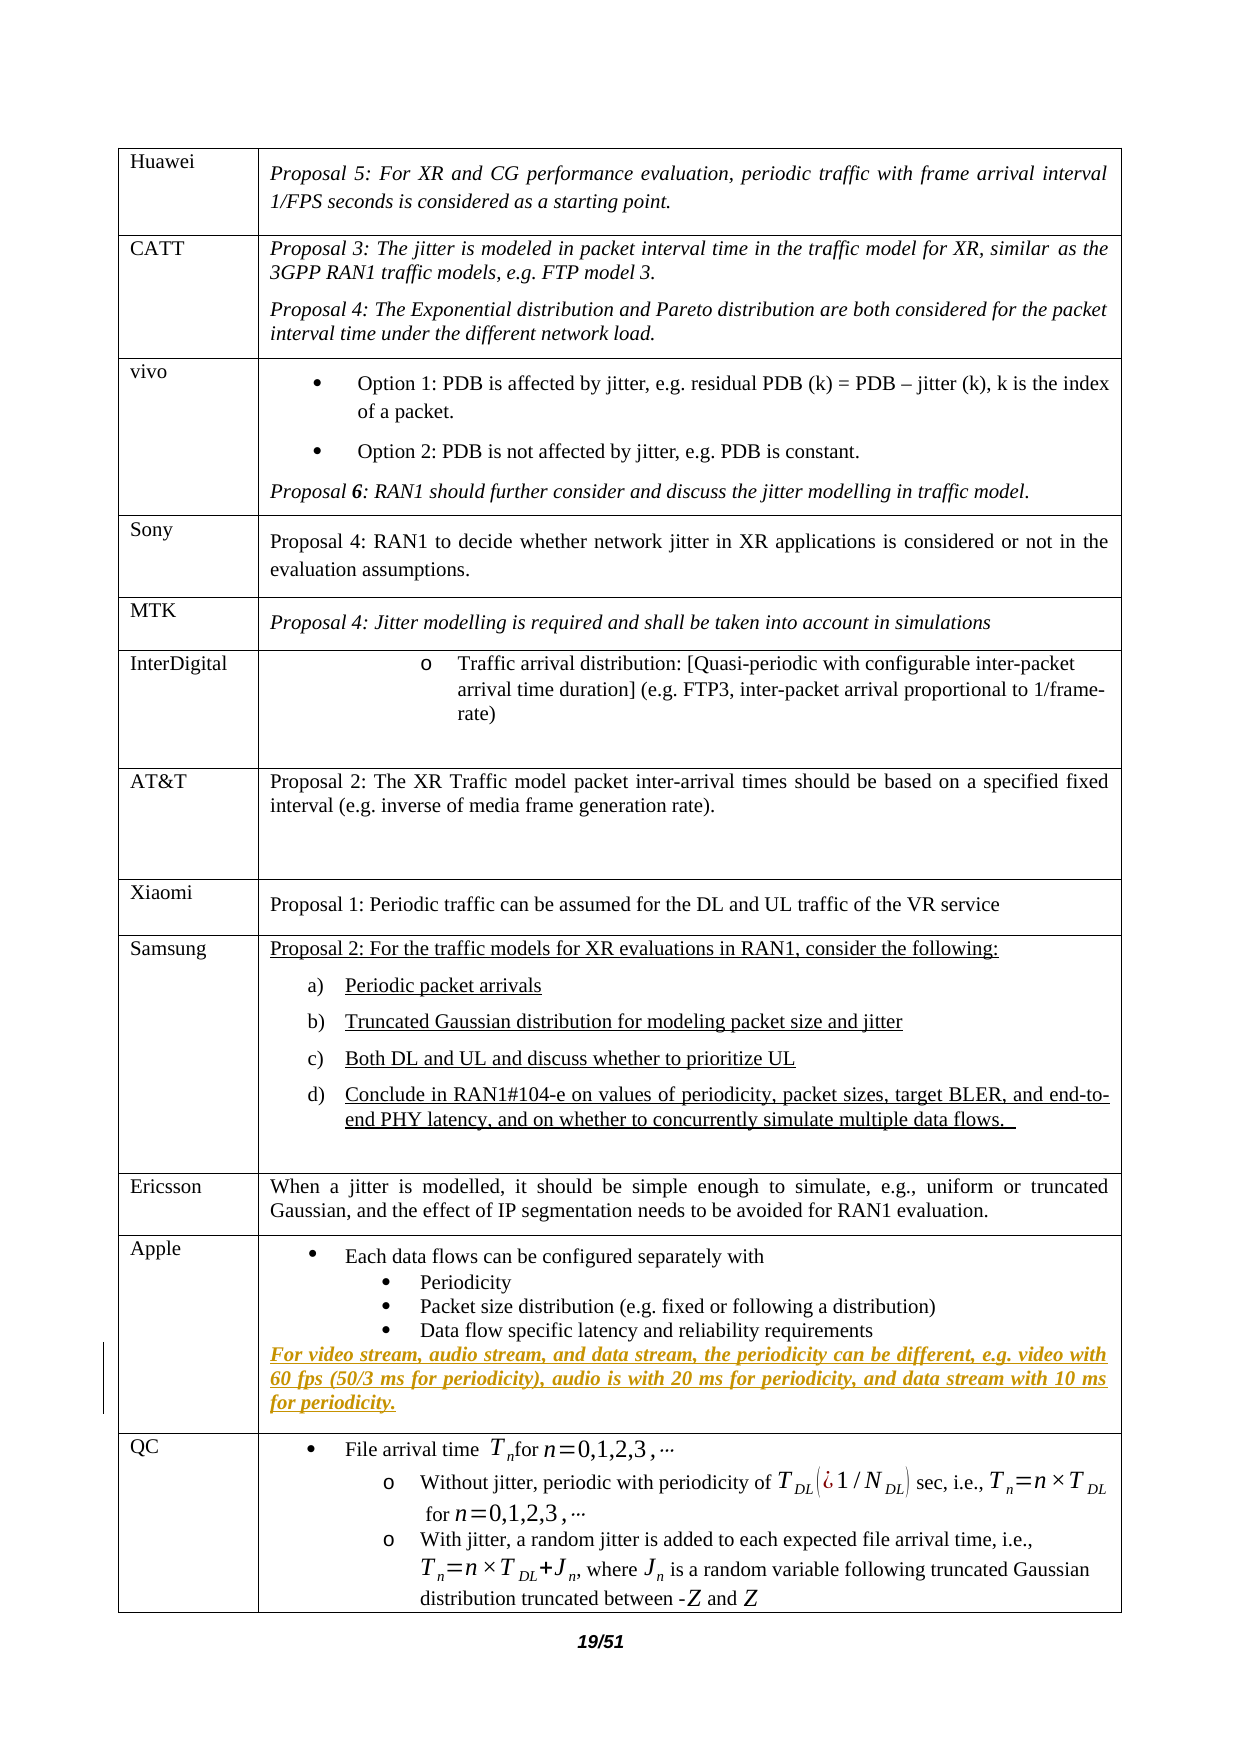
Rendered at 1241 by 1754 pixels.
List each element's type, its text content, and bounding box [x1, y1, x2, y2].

table_cell Proposal 4: RAN1 to decide whether network jitter in XR applications is considered or not in the evaluation assumptions. [259, 516, 1121, 597]
table_cell QC [119, 1434, 258, 1612]
table_cell Proposal 2: For the traffic models for XR evaluations in RAN1, consider the following: Periodic packet arrivals Truncated Gaussian distribution for modeling packet size and jitter Both DL and UL and discuss whether to prioritize UL Conclude in RAN1#104-e on values of periodicity, packet sizes, target BLER, and end-to-end PHY latency, and on whether to concurrently simulate multiple data flows. [259, 936, 1121, 1173]
table_cell CATT [119, 236, 258, 357]
table_cell Proposal 2: The XR Traffic model packet inter-arrival times should be based on a specified fixed interval (e.g. inverse of media frame generation rate). [259, 769, 1121, 879]
table_cell File arrival time for Without jitter, periodic with periodicity of sec, i.e., for With jitter, a random jitter is added to each expected file arrival time, i.e., , where is a random variable following truncated Gaussian distribution truncated between - and [259, 1434, 1121, 1612]
table_cell Proposal 3: The jitter is modeled in packet interval time in the traffic model for XR, similar as the 3GPP RAN1 traffic models, e.g. FTP model 3. Proposal 4: The Exponential distribution and Pareto distribution are both considered for the packet interval time under the different network load. [259, 236, 1121, 357]
table_cell Ericsson [119, 1174, 258, 1235]
table_cell vivo [119, 359, 258, 515]
table_cell Huawei [119, 149, 258, 235]
table_cell Proposal 1: Periodic traffic can be assumed for the DL and UL traffic of the VR service [259, 880, 1121, 935]
table_cell MTK [119, 598, 258, 650]
table_cell Proposal 4: Jitter modelling is required and shall be taken into account in simulations [259, 598, 1121, 650]
table_cell Traffic arrival distribution: [Quasi-periodic with configurable inter-packet arrival time duration] (e.g. FTP3, inter-packet arrival proportional to 1/frame-rate) [259, 651, 1121, 768]
table_cell Samsung [119, 936, 258, 1173]
table_cell InterDigital [119, 651, 258, 768]
table_cell AT&T [119, 769, 258, 879]
table_cell Sony [119, 516, 258, 597]
table_cell Xiaomi [119, 880, 258, 935]
table_cell When a jitter is modelled, it should be simple enough to simulate, e.g., uniform or truncated Gaussian, and the effect of IP segmentation needs to be avoided for RAN1 evaluation. [259, 1174, 1121, 1235]
table_cell Option 1: PDB is affected by jitter, e.g. residual PDB (k) = PDB – jitter (k), k is the index of a packet. Option 2: PDB is not affected by jitter, e.g. PDB is constant. Proposal 7: RAN1 should further consider and discuss the jitter modelling in traffic model. [259, 359, 1121, 515]
table_cell Apple [119, 1236, 258, 1433]
table_cell Each data flows can be configured separately with Periodicity Packet size distribution (e.g. fixed or following a distribution) Data flow specific latency and reliability requirements [259, 1236, 1121, 1433]
